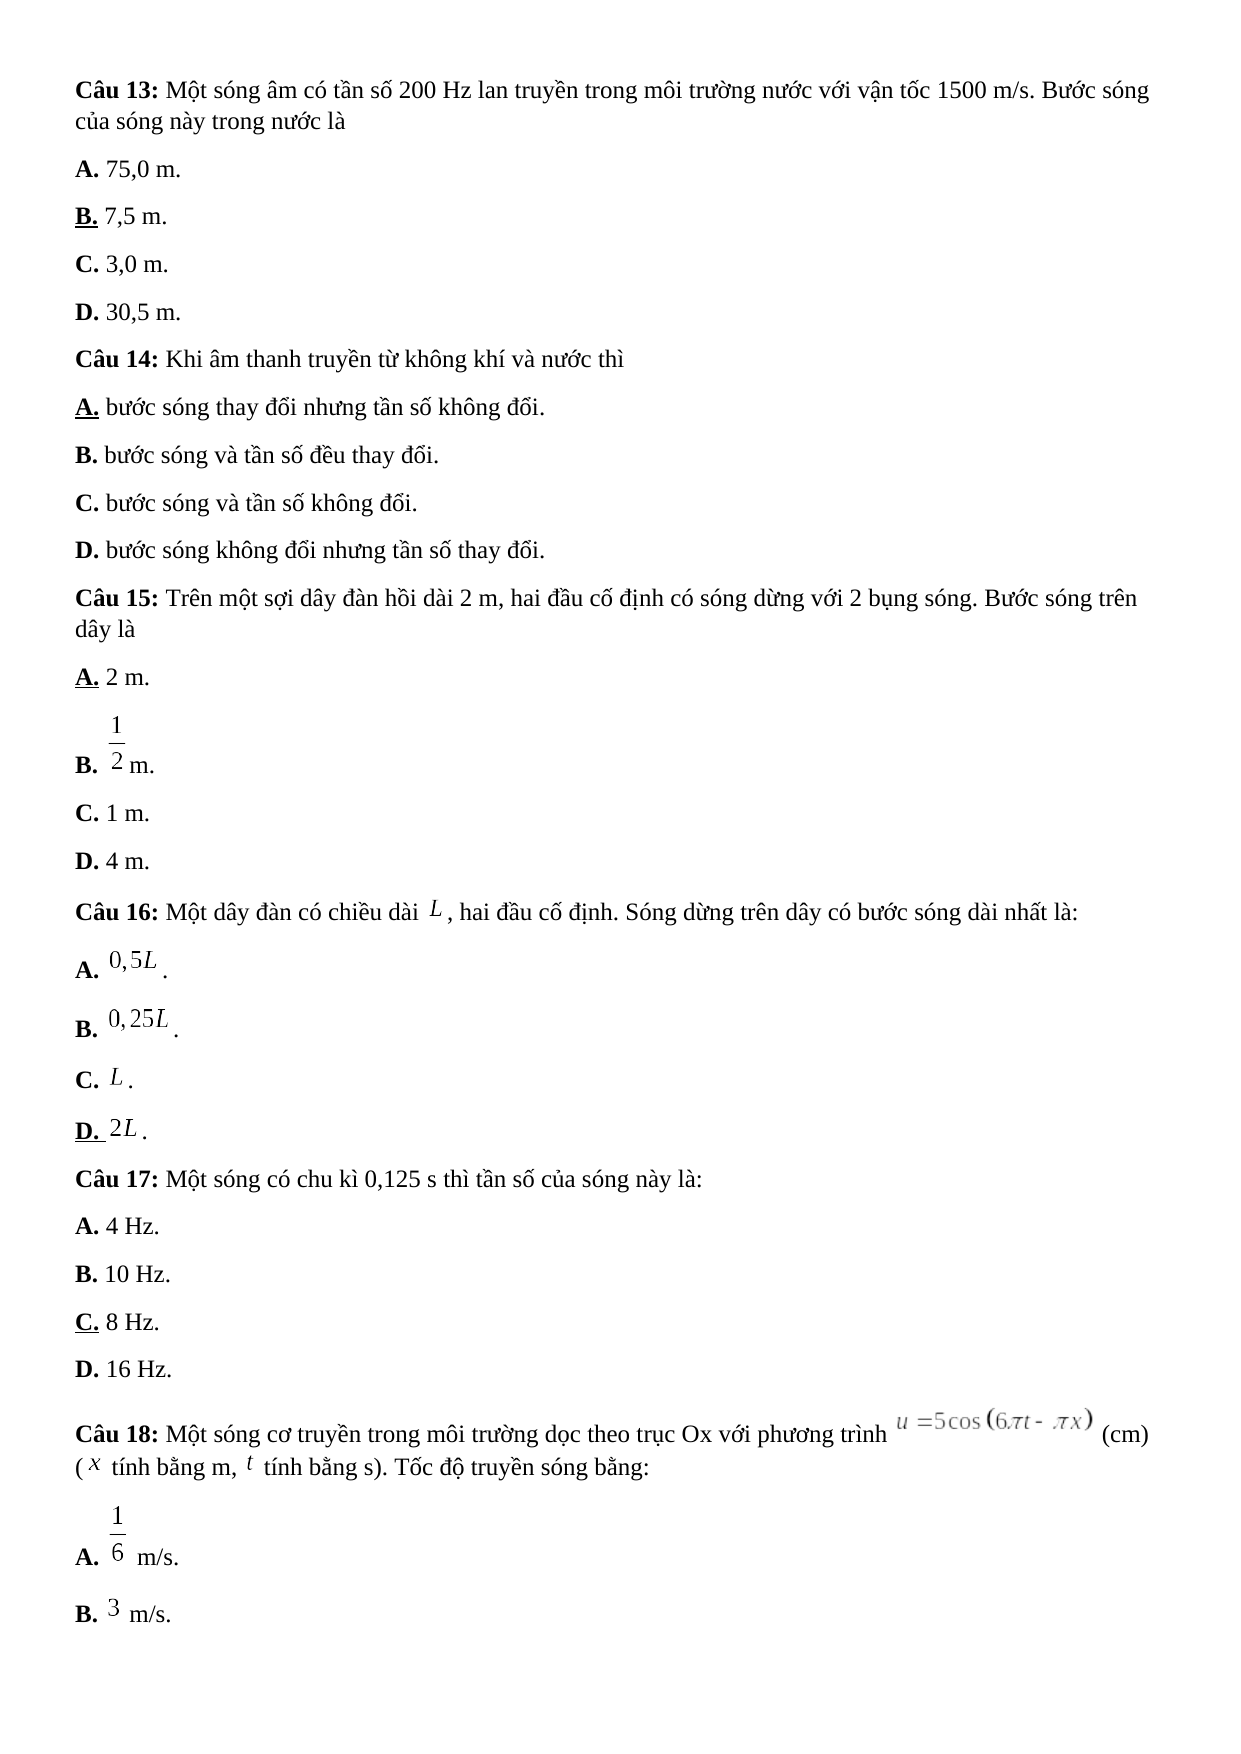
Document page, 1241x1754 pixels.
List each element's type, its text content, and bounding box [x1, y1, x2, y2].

text D. bước sóng không đổi nhưng tần số thay đổi. [75, 535, 1165, 564]
text D. . [75, 1113, 1165, 1145]
text B. m. [75, 709, 1165, 779]
text Câu 18: Một sóng cơ truyền trong môi trường dọc theo trục Ox với phương trình (cm) ( tính bằng m, tính bằng s). Tốc độ truyền sóng bằng: [75, 1402, 1165, 1481]
text C. . [75, 1062, 1165, 1094]
text A. m/s. [75, 1500, 1165, 1571]
text D. 4 m. [75, 846, 1165, 874]
text Câu 14: Khi âm thanh truyền từ không khí và nước thì [75, 344, 1165, 373]
text A. 75,0 m. [75, 154, 1165, 182]
text Câu 17: Một sóng có chu kì 0,125 s thì tần số của sóng này là: [75, 1164, 1165, 1192]
text Câu 16: Một dây đàn có chiều dài , hai đầu cố định. Sóng dừng trên dây có bước sóng dài nhất là: [75, 893, 1165, 925]
text A. . [75, 944, 1165, 984]
text B. m/s. [75, 1592, 1165, 1628]
text Câu 13: Một sóng âm có tần số 200 Hz lan truyền trong môi trường nước với vận tốc 1500 m/s. Bước sóng của sóng này trong nước là [75, 75, 1165, 135]
text C. bước sóng và tần số không đổi. [75, 488, 1165, 516]
text A. 4 Hz. [75, 1211, 1165, 1240]
text B. 10 Hz. [75, 1259, 1165, 1288]
text C. 8 Hz. [75, 1307, 1165, 1336]
text A. 2 m. [75, 662, 1165, 691]
text B. 7,5 m. [75, 201, 1165, 230]
text A. bước sóng thay đổi nhưng tần số không đổi. [75, 392, 1165, 421]
text B. . [75, 1003, 1165, 1043]
text C. 3,0 m. [75, 249, 1165, 278]
text B. bước sóng và tần số đều thay đổi. [75, 440, 1165, 469]
text D. 30,5 m. [75, 297, 1165, 326]
text D. 16 Hz. [75, 1354, 1165, 1383]
text Câu 15: Trên một sợi dây đàn hồi dài 2 m, hai đầu cố định có sóng dừng với 2 bụng sóng. Bước sóng trên dây là [75, 583, 1165, 643]
text C. 1 m. [75, 798, 1165, 827]
